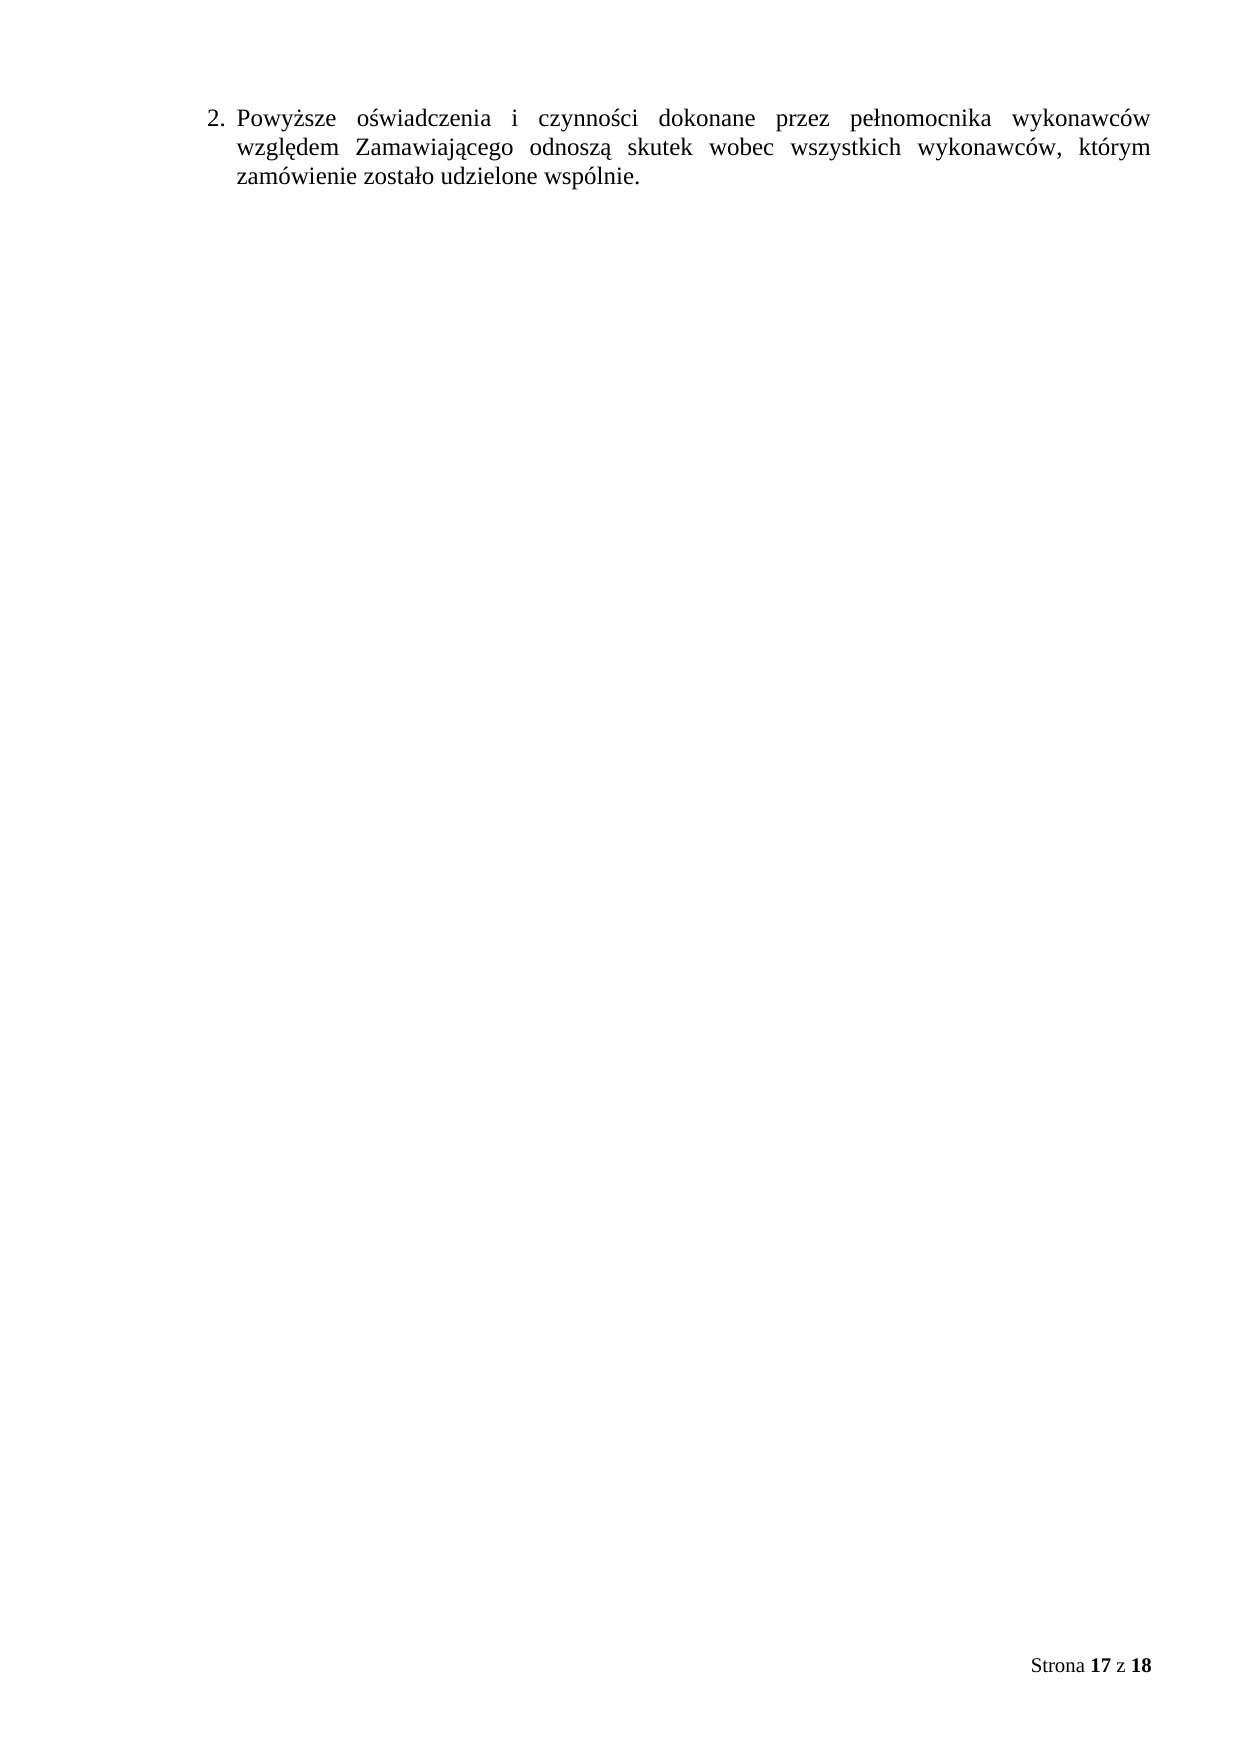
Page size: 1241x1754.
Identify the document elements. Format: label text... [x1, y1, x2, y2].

list Powyższe oświadczenia i czynności dokonane przez pełnomocnika wykonawców względem Zamawiającego odnoszą skutek wobec wszystkich wykonawców, którym zamówienie zostało udzielone wspólnie. [207, 103, 1151, 190]
